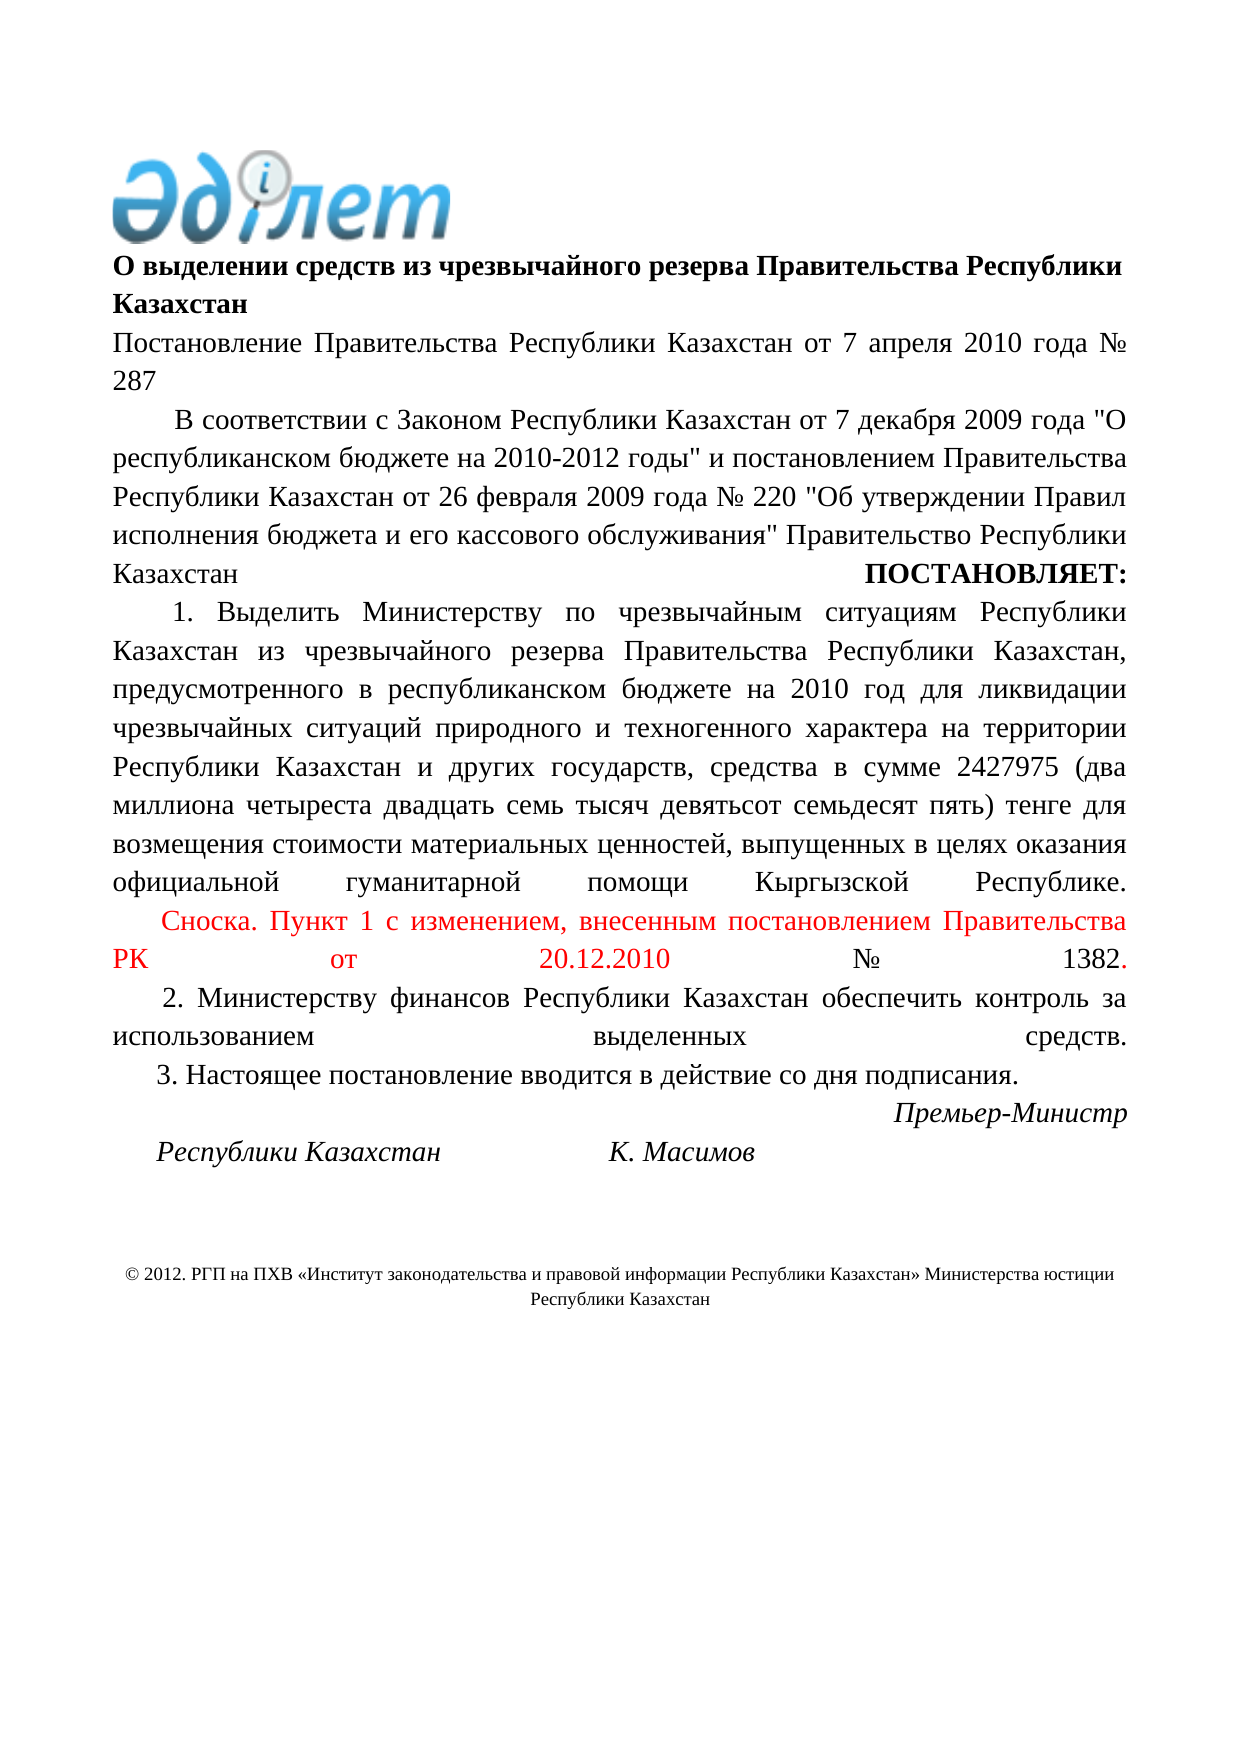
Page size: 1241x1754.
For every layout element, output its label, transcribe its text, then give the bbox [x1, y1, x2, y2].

text Постановление Правительства Республики Казахстан от 7 апреля 2010 года № 287 [112, 325, 1128, 397]
picture [112, 150, 451, 244]
text Премьер-Министр Республики Казахстан К. Масимов [112, 1096, 1128, 1168]
text © 2012. РГП на ПХВ «Институт законодательства и правовой информации Республики Казахстан» Министерства юстиции Республики Казахстан [112, 1263, 1128, 1309]
text О выделении средств из чрезвычайного резерва Правительства Республики Казахстан [112, 248, 1128, 320]
text В соответствии с Законом Республики Казахстан от 7 декабря 2009 года "О республиканском бюджете на 2010-2012 годы" и постановлением Правительства Республики Казахстан от 26 февраля 2009 года № 220 "Об утверждении Правил исполнения бюджета и его кассового обслуживания" Правительство Республики Казахстан ПОСТАНОВЛЯЕТ: 1. Выделить Министерству по чрезвычайным ситуациям Республики Казахстан из чрезвычайного резерва Правительства Республики Казахстан, предусмотренного в республиканском бюджете на 2010 год для ликвидации чрезвычайных ситуаций природного и техногенного характера на территории Республики Казахстан и других государств, средства в сумме 2427975 (два миллиона четыреста двадцать семь тысяч девятьсот семьдесят пять) тенге для возмещения стоимости материальных ценностей, выпущенных в целях оказания официальной гуманитарной помощи Кыргызской Республике. Сноска. Пункт 1 с изменением, внесенным постановлением Правительства РК от 20.12.2010 № 1382. 2. Министерству финансов Республики Казахстан обеспечить контроль за использованием выделенных средств. 3. Настоящее постановление вводится в действие со дня подписания. [112, 402, 1128, 1091]
